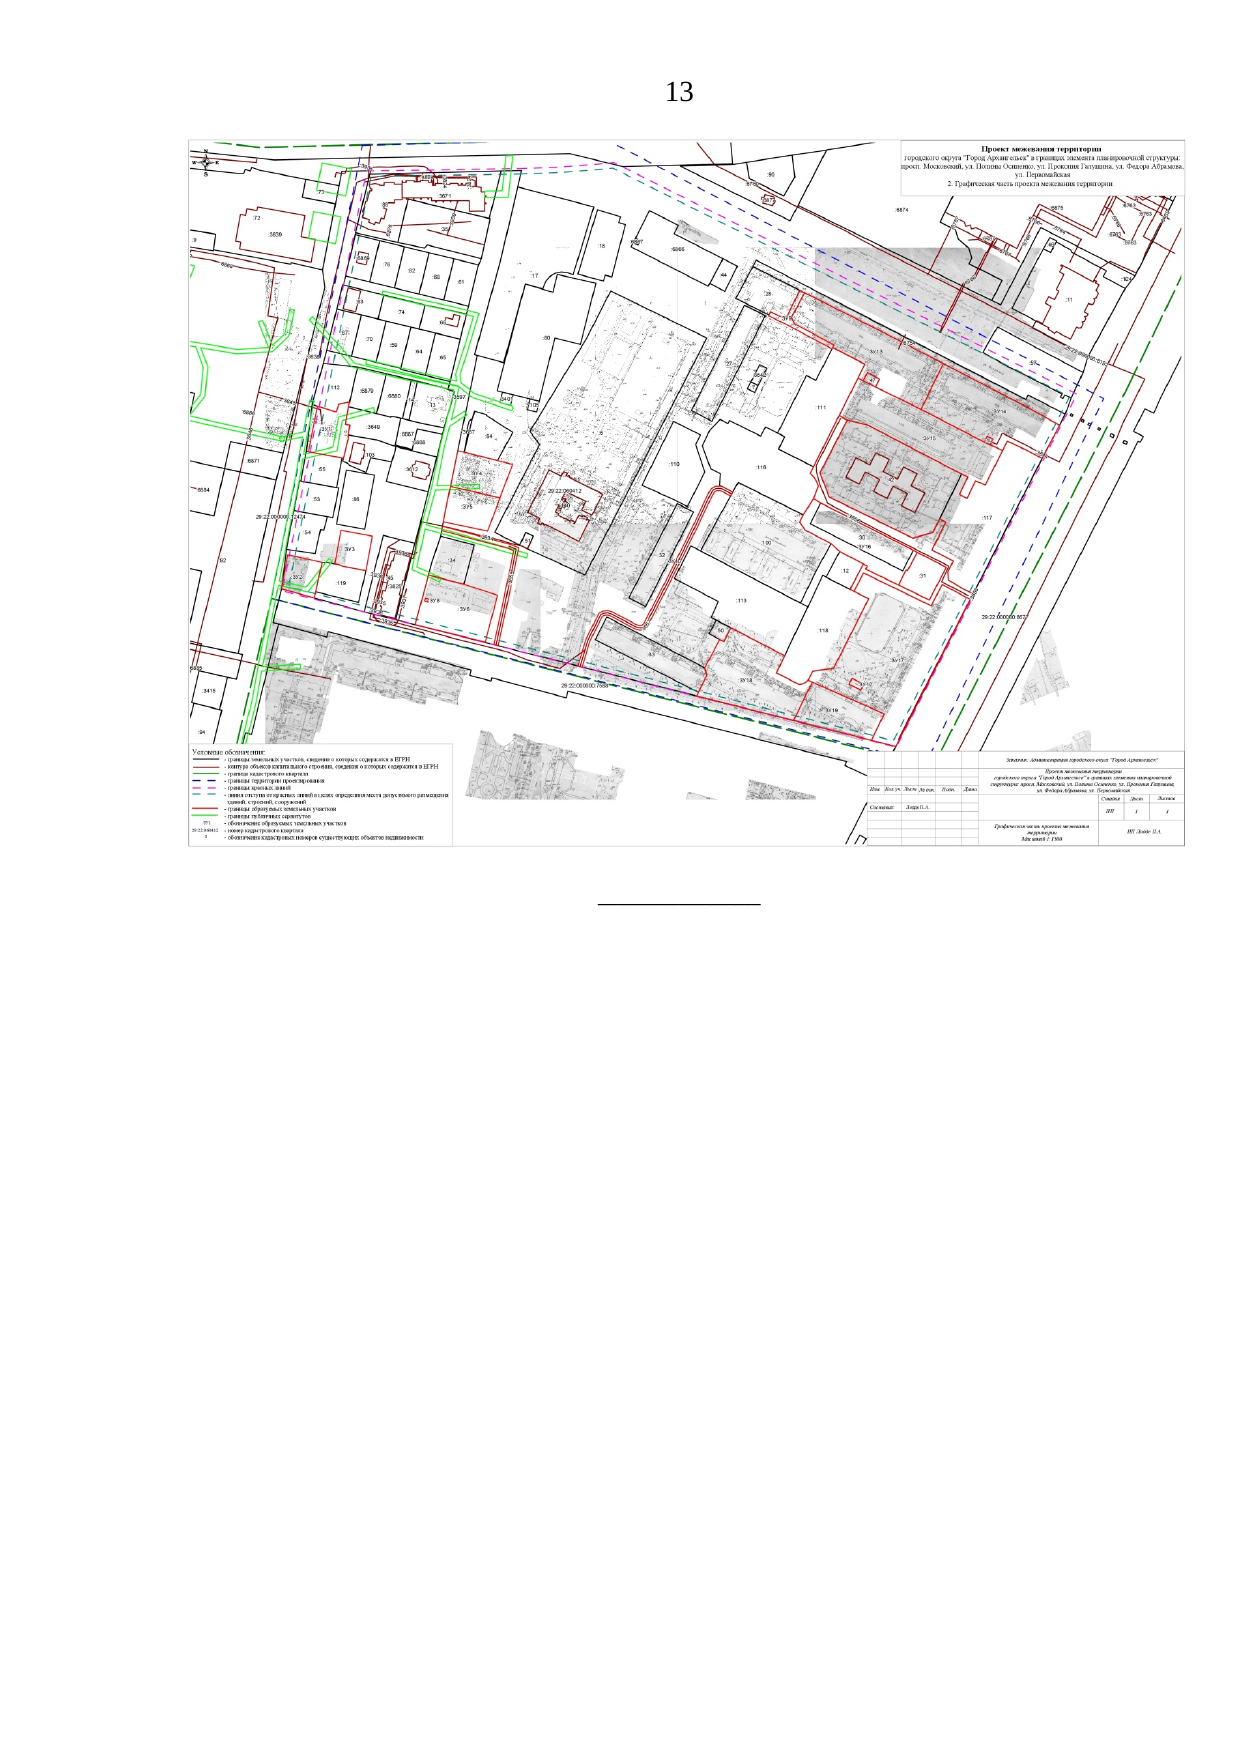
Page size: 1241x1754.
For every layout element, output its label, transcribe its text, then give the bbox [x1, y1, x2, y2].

picture [177, 131, 1196, 853]
text _____________ [177, 879, 1181, 908]
